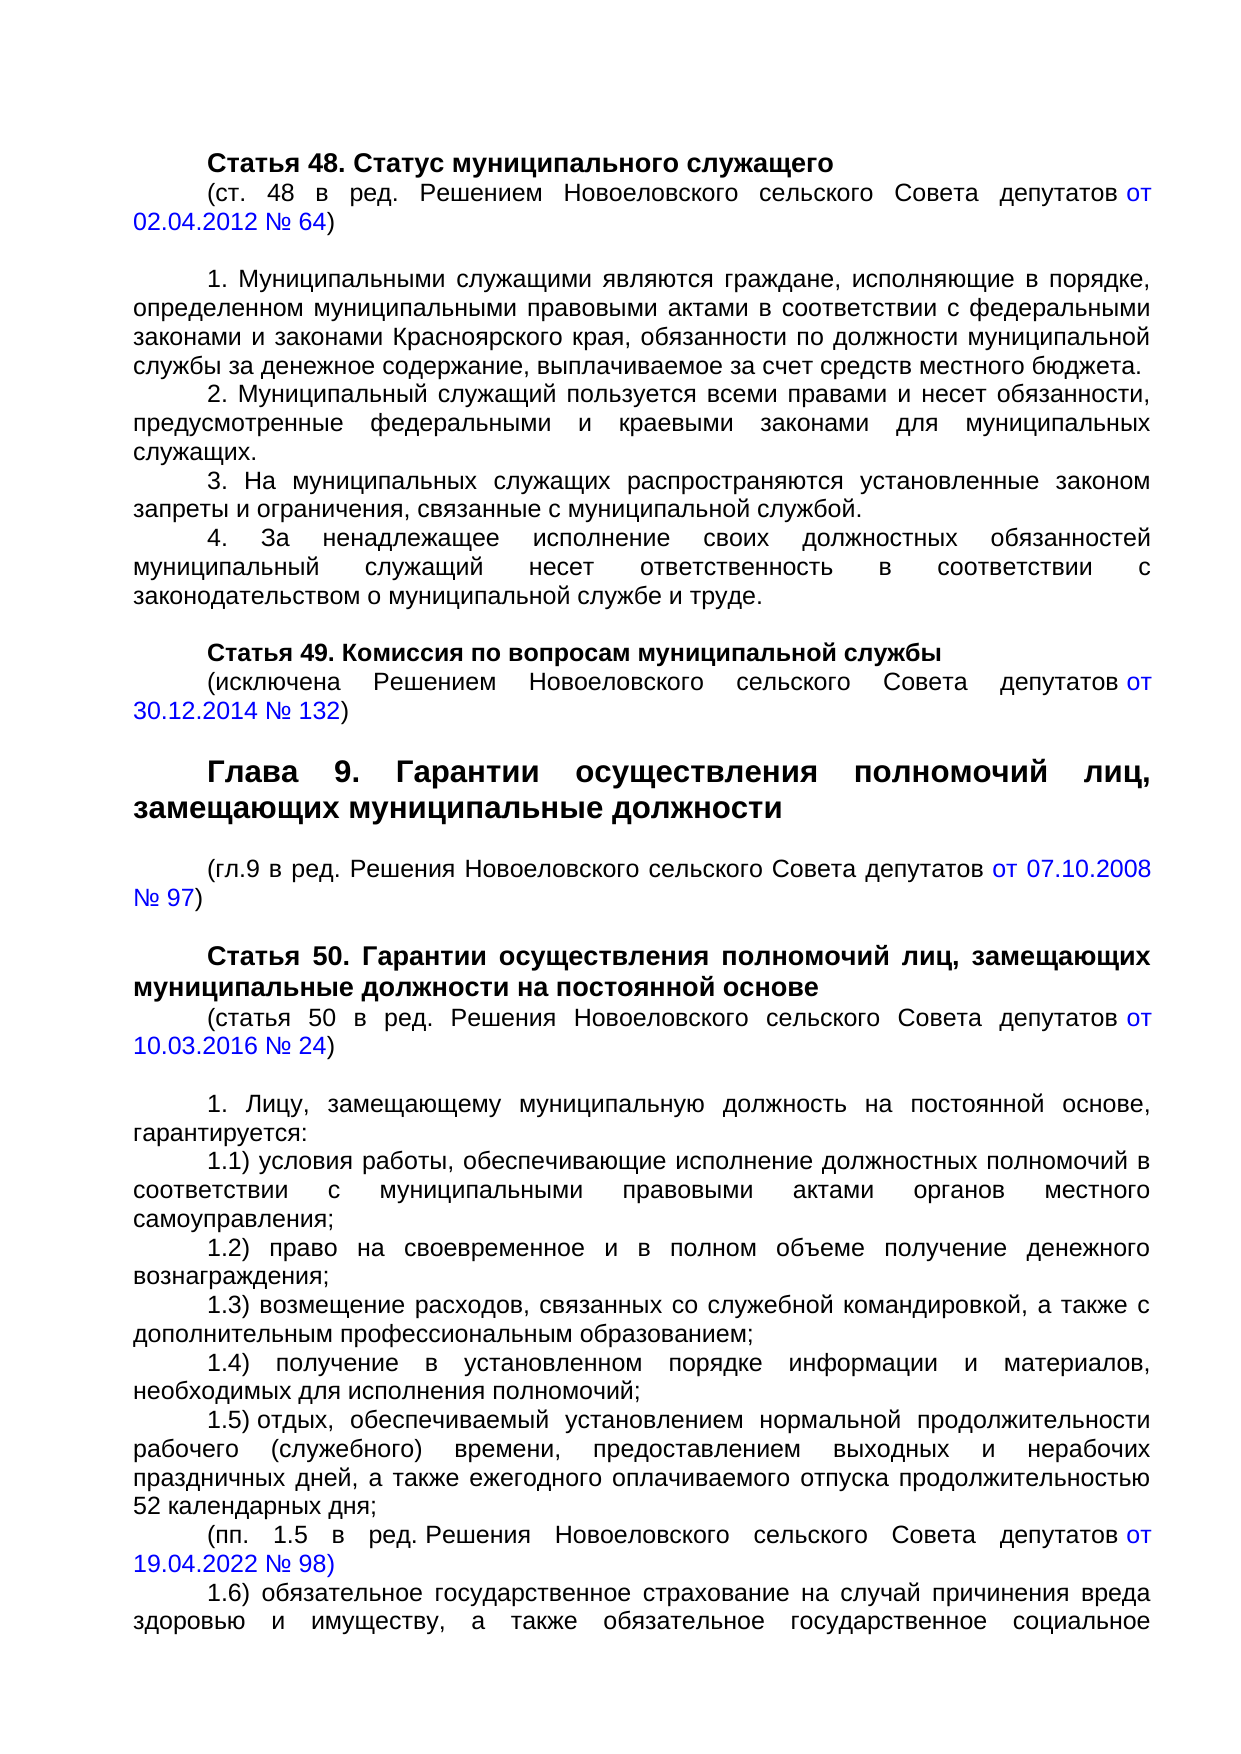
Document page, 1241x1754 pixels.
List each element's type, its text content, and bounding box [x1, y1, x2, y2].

text (ст. 48 в ред. Решением Новоеловского сельского Совета депутатов от 02.04.2012 № 64) [133, 178, 1152, 236]
text Статья 48. Статус муниципального служащего [133, 147, 1152, 178]
text 1.1) условия работы, обеспечивающие исполнение должностных полномочий в соответствии с муниципальными правовыми актами органов местного самоуправления; [133, 1146, 1152, 1232]
text 1.3) возмещение расходов, связанных со служебной командировкой, а также с дополнительным профессиональным образованием; [133, 1290, 1152, 1347]
text 4. За ненадлежащее исполнение своих должностных обязанностей муниципальный служащий несет ответственность в соответствии с законодательством о муниципальной службе и труде. [133, 523, 1152, 609]
text Глава 9. Гарантии осуществления полномочий лиц, замещающих муниципальные должности [133, 753, 1152, 825]
text (исключена Решением Новоеловского сельского Совета депутатов от 30.12.2014 № 132) [133, 667, 1152, 724]
text 1. Лицу, замещающему муниципальную должность на постоянной основе, гарантируется: [133, 1089, 1152, 1146]
text (статья 50 в ред. Решения Новоеловского сельского Совета депутатов от 10.03.2016 № 24) [133, 1002, 1152, 1060]
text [133, 1577, 1152, 1635]
text Статья 50. Гарантии осуществления полномочий лиц, замещающих муниципальные должности на постоянной основе [133, 940, 1152, 1002]
text 2. Муниципальный служащий пользуется всеми правами и несет обязанности, предусмотренные федеральными и краевыми законами для муниципальных служащих. [133, 379, 1152, 466]
text (пп. 1.5 в ред. Решения Новоеловского сельского Совета депутатов от 19.04.2022 № 98) [133, 1520, 1152, 1577]
text 1. Муниципальными служащими являются граждане, исполняющие в порядке, определенном муниципальными правовыми актами в соответствии с федеральными законами и законами Красноярского края, обязанности по должности муниципальной службы за денежное содержание, выплачиваемое за счет средств местного бюджета. [133, 264, 1152, 379]
text 1.5) отдых, обеспечиваемый установлением нормальной продолжительности рабочего (служебного) времени, предоставлением выходных и нерабочих праздничных дней, а также ежегодного оплачиваемого отпуска продолжительностью 52 календарных дня; [133, 1405, 1152, 1520]
text 1.2) право на своевременное и в полном объеме получение денежного вознаграждения; [133, 1232, 1152, 1290]
text 3. На муниципальных служащих распространяются установленные законом запреты и ограничения, связанные с муниципальной службой. [133, 466, 1152, 523]
text 1.4) получение в установленном порядке информации и материалов, необходимых для исполнения полномочий; [133, 1347, 1152, 1405]
text (гл.9 в ред. Решения Новоеловского сельского Совета депутатов от 07.10.2008 № 97) [133, 854, 1152, 911]
text Статья 49. Комиссия по вопросам муниципальной службы [133, 638, 1152, 667]
